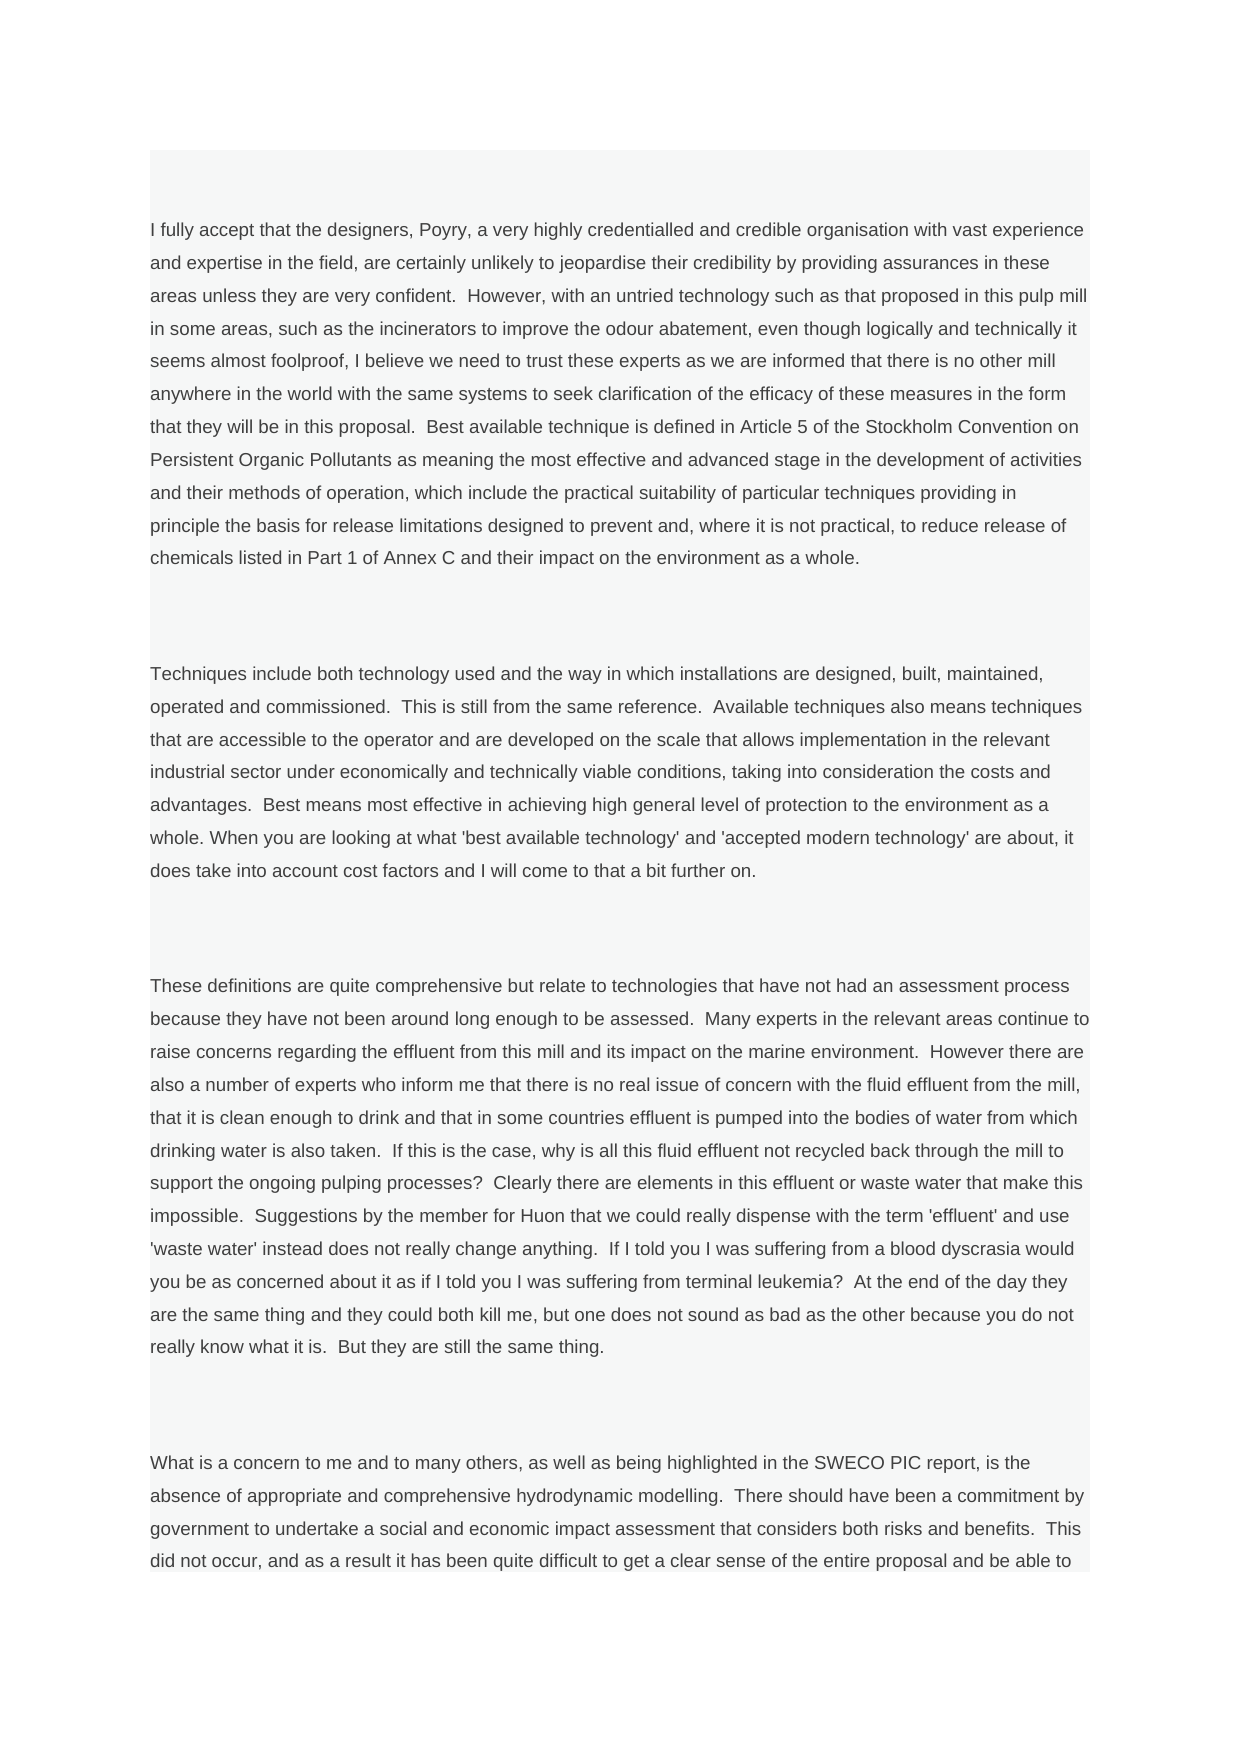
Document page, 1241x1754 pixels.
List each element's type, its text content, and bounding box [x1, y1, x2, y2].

text Techniques include both technology used and the way in which installations are designed, built, maintained, operated and commissioned. This is still from the same reference. Available techniques also means techniques that are accessible to the operator and are developed on the scale that allows implementation in the relevant industrial sector under economically and technically viable conditions, taking into consideration the costs and advantages. Best means most effective in achieving high general level of protection to the environment as a whole. When you are looking at what 'best available technology' and 'accepted modern technology' are about, it does take into account cost factors and I will come to that a bit further on. [150, 652, 1090, 881]
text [150, 1441, 1090, 1572]
text These definitions are quite comprehensive but relate to technologies that have not had an assessment process because they have not been around long enough to be assessed. Many experts in the relevant areas continue to raise concerns regarding the effluent from this mill and its impact on the marine environment. However there are also a number of experts who inform me that there is no real issue of concern with the fluid effluent from the mill, that it is clean enough to drink and that in some countries effluent is pumped into the bodies of water from which drinking water is also taken. If this is the case, why is all this fluid effluent not recycled back through the mill to support the ongoing pulping processes? Clearly there are elements in this effluent or waste water that make this impossible. Suggestions by the member for Huon that we could really dispense with the term 'effluent' and use 'waste water' instead does not really change anything. If I told you I was suffering from a blood dyscrasia would you be as concerned about it as if I told you I was suffering from terminal leukemia? At the end of the day they are the same thing and they could both kill me, but one does not sound as bad as the other because you do not really know what it is. But they are still the same thing. [150, 964, 1090, 1358]
text I fully accept that the designers, Poyry, a very highly credentialled and credible organisation with vast experience and expertise in the field, are certainly unlikely to jeopardise their credibility by providing assurances in these areas unless they are very confident. However, with an untried technology such as that proposed in this pulp mill in some areas, such as the incinerators to improve the odour abatement, even though logically and technically it seems almost foolproof, I believe we need to trust these experts as we are informed that there is no other mill anywhere in the world with the same systems to seek clarification of the efficacy of these measures in the form that they will be in this proposal. Best available technique is defined in Article 5 of the Stockholm Convention on Persistent Organic Pollutants as meaning the most effective and advanced stage in the development of activities and their methods of operation, which include the practical suitability of particular techniques providing in principle the basis for release limitations designed to prevent and, where it is not practical, to reduce release of chemicals listed in Part 1 of Annex C and their impact on the environment as a whole. [150, 208, 1090, 569]
